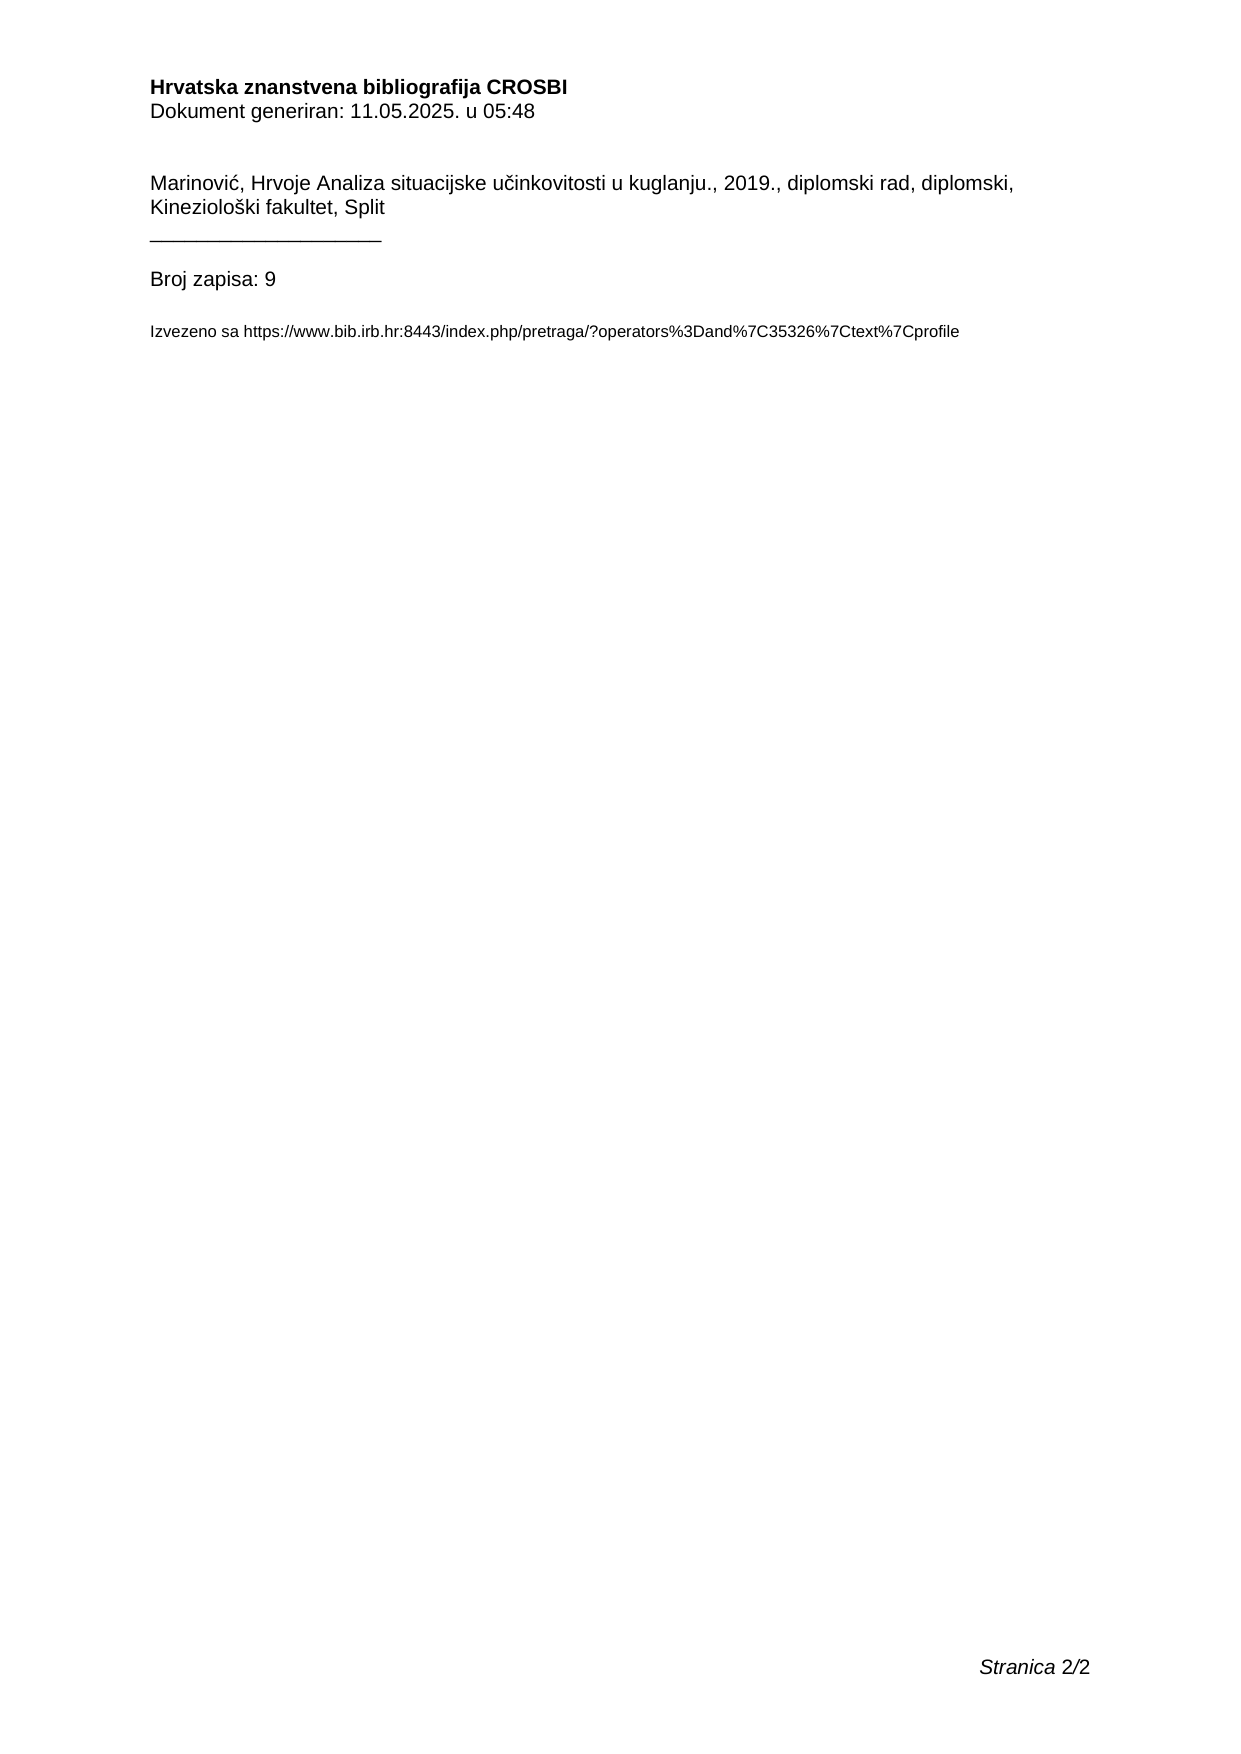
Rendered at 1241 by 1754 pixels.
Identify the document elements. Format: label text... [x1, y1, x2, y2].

text Izvezeno sa https://www.bib.irb.hr:8443/index.php/pretraga/?operators%3Dand%7C35326%7Ctext%7Cprofile [150, 322, 1090, 341]
text Broj zapisa: 9 [150, 267, 1090, 291]
text Marinović, Hrvoje [150, 171, 1090, 219]
text ____________________ [150, 219, 1090, 243]
